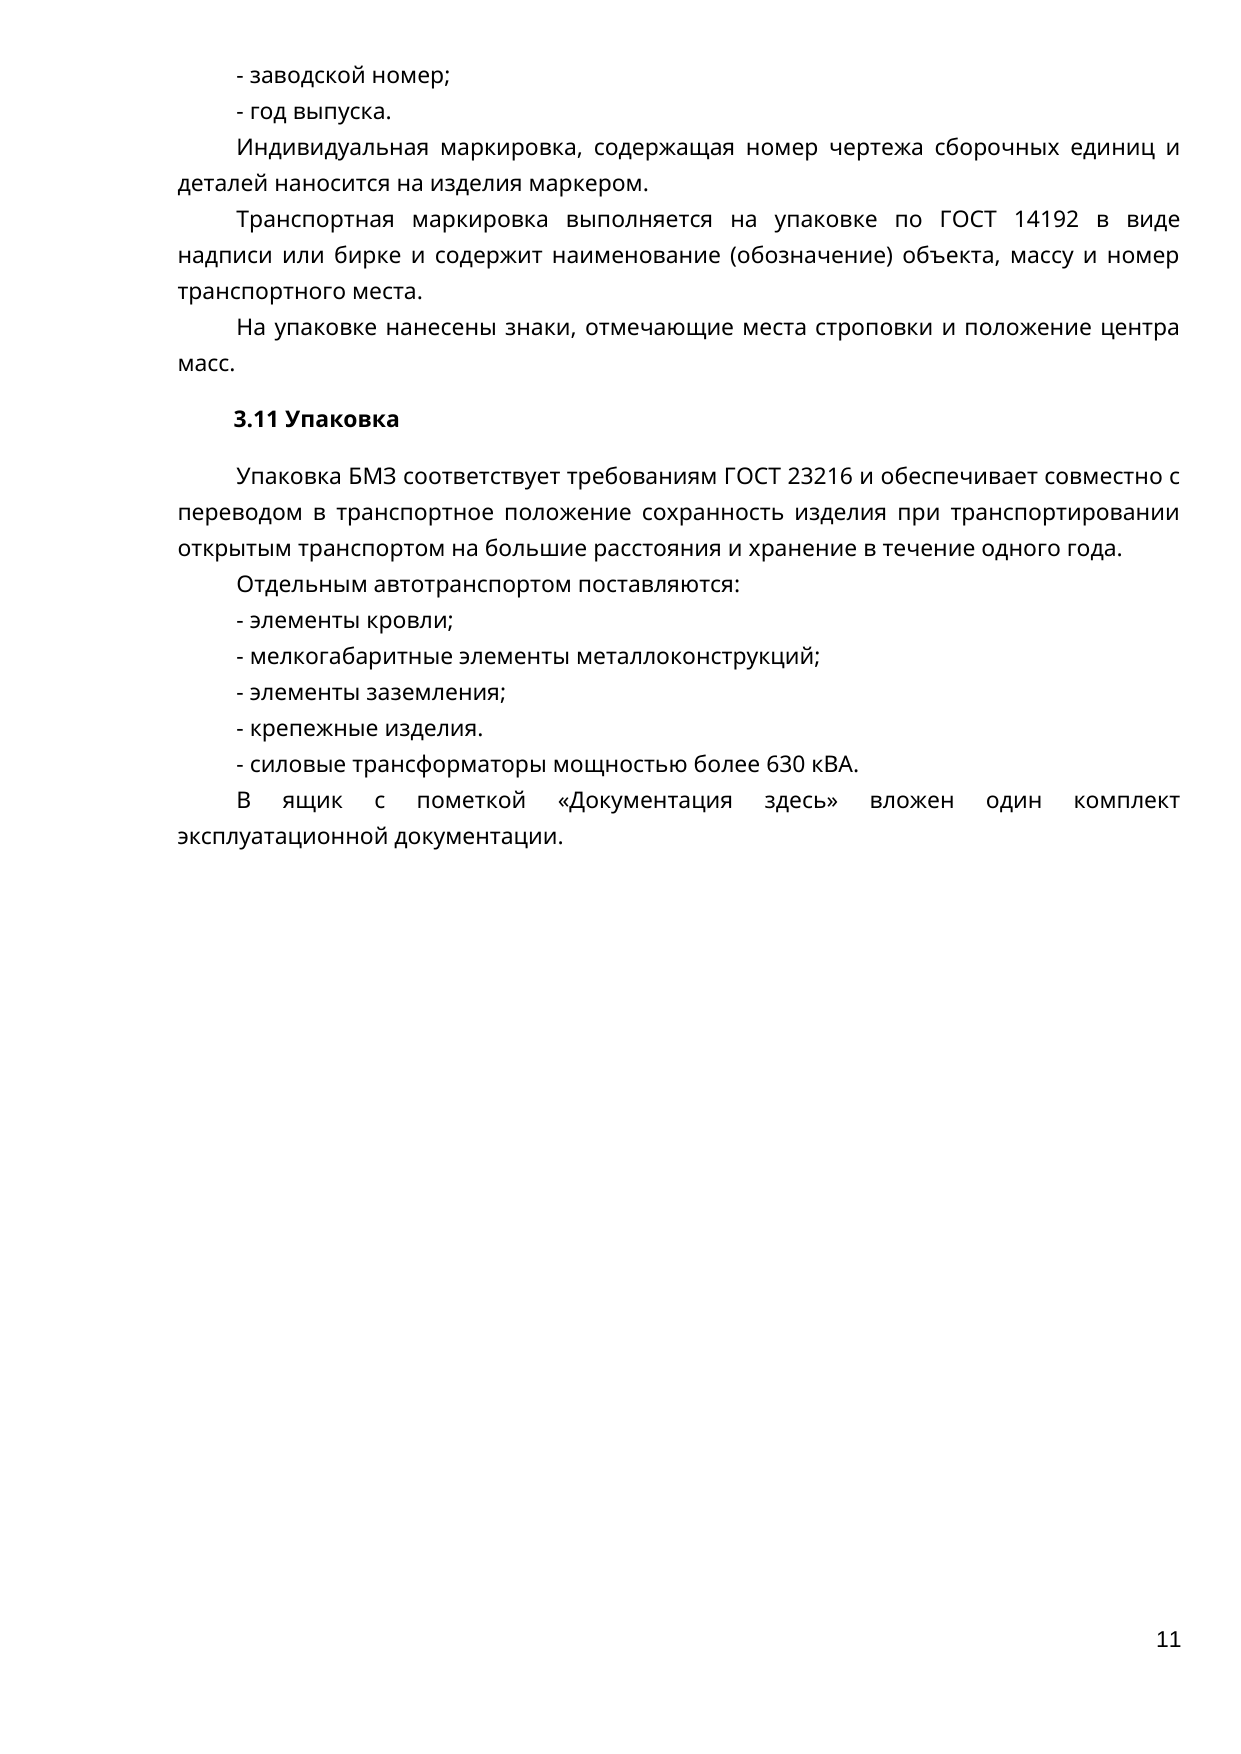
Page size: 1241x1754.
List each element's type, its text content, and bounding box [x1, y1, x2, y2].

text - крепежные изделия. [177, 712, 1181, 743]
text На упаковке нанесены знаки, отмечающие места строповки и положение центра масс. [177, 311, 1181, 378]
text Индивидуальная маркировка, содержащая номер чертежа сборочных единиц и деталей наносится на изделия маркером. [177, 131, 1181, 198]
text 3.11 Упаковка [177, 403, 1181, 435]
text - год выпуска. [177, 95, 1181, 126]
text - заводской номер; [177, 59, 1181, 90]
text В ящик с пометкой «Документация здесь» вложен один комплект эксплуатационной документации. [177, 784, 1181, 851]
text - элементы заземления; [177, 676, 1181, 707]
text - силовые трансформаторы мощностью более 630 кВА. [177, 748, 1181, 779]
text Транспортная маркировка выполняется на упаковке по ГОСТ 14192 в виде надписи или бирке и содержит наименование (обозначение) объекта, массу и номер транспортного места. [177, 203, 1181, 306]
text Упаковка БМЗ соответствует требованиям ГОСТ 23216 и обеспечивает совместно с переводом в транспортное положение сохранность изделия при транспортировании открытым транспортом на большие расстояния и хранение в течение одного года. [177, 460, 1181, 563]
text Отдельным автотранспортом поставляются: [177, 568, 1181, 599]
text - элементы кровли; [177, 604, 1181, 635]
text - мелкогабаритные элементы металлоконструкций; [177, 640, 1181, 671]
